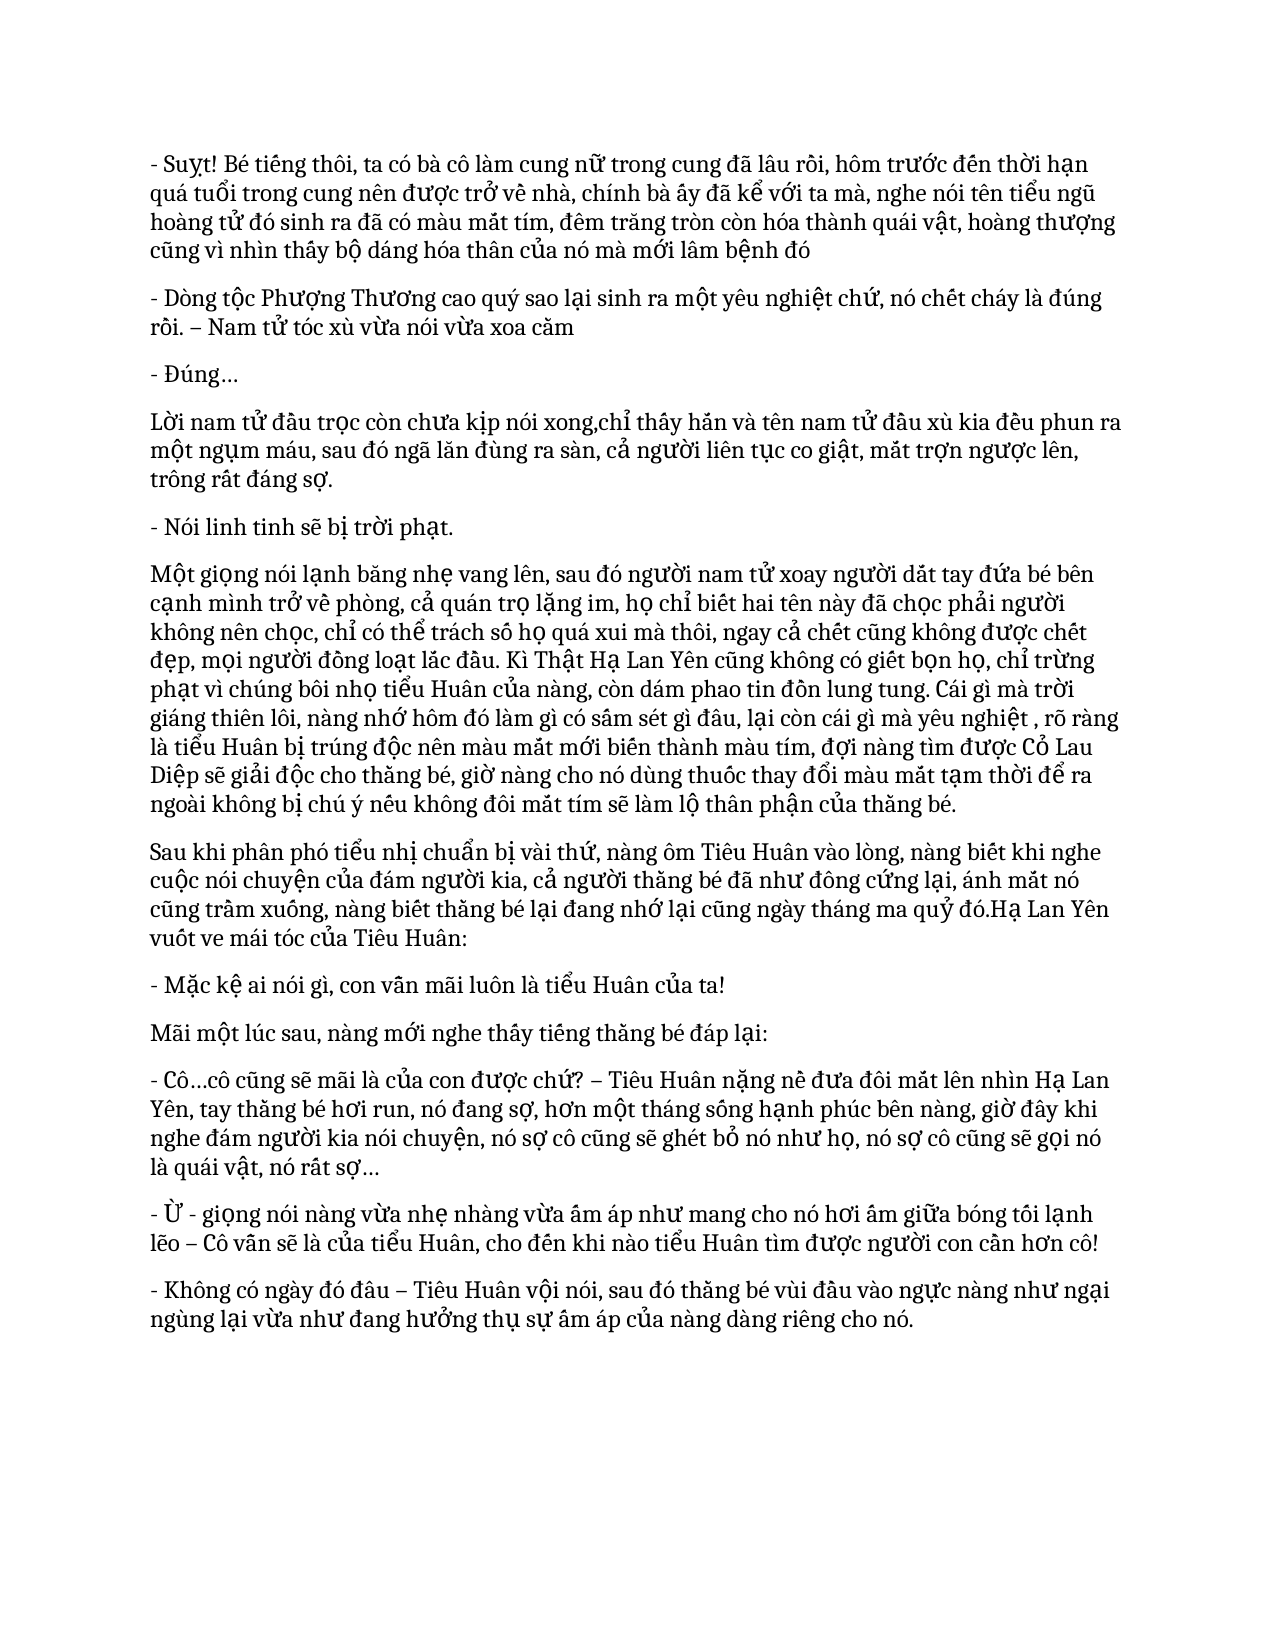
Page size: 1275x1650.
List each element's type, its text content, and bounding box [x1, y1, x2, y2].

text - Đúng… [150, 360, 1125, 389]
text - Không có ngày đó đâu – Tiêu Huân vội nói, sau đó thằng bé vùi đầu vào ngực nàng như ngại ngùng lại vừa như đang hưởng thụ sự ấm áp của nàng dàng riêng cho nó. [150, 1276, 1125, 1334]
text - Dòng tộc Phượng Thương cao quý sao lại sinh ra một yêu nghiệt chứ, nó chết cháy là đúng rồi. – Nam tử tóc xù vừa nói vừa xoa cằm [150, 284, 1125, 341]
text - Mặc kệ ai nói gì, con vẫn mãi luôn là tiểu Huân của ta! [150, 971, 1125, 1000]
text Mãi một lúc sau, nàng mới nghe thấy tiếng thằng bé đáp lại: [150, 1019, 1125, 1047]
text Lời nam tử đầu trọc còn chưa kịp nói xong,chỉ thấy hắn và tên nam tử đầu xù kia đều phun ra một ngụm máu, sau đó ngã lăn đùng ra sàn, cả người liên tục co giật, mắt trợn ngược lên, trông rất đáng sợ. [150, 407, 1125, 494]
text - Cô…cô cũng sẽ mãi là của con được chứ? – Tiêu Huân nặng nề đưa đôi mắt lên nhìn Hạ Lan Yên, tay thằng bé hơi run, nó đang sợ, hơn một tháng sống hạnh phúc bên nàng, giờ đây khi nghe đám người kia nói chuyện, nó sợ cô cũng sẽ ghét bỏ nó như họ, nó sợ cô cũng sẽ gọi nó là quái vật, nó rất sợ… [150, 1066, 1125, 1181]
text Một giọng nói lạnh băng nhẹ vang lên, sau đó người nam tử xoay người dắt tay đứa bé bên cạnh mình trở về phòng, cả quán trọ lặng im, họ chỉ biết hai tên này đã chọc phải người không nên chọc, chỉ có thể trách số họ quá xui mà thôi, ngay cả chết cũng không được chết đẹp, mọi người đồng loạt lắc đầu. Kì Thật Hạ Lan Yên cũng không có giết bọn họ, chỉ trừng phạt vì chúng bôi nhọ tiểu Huân của nàng, còn dám phao tin đồn lung tung. Cái gì mà trời giáng thiên lôi, nàng nhớ hôm đó làm gì có sấm sét gì đâu, lại còn cái gì mà yêu nghiệt , rõ ràng là tiểu Huân bị trúng độc nên màu mắt mới biến thành màu tím, đợi nàng tìm được Cỏ Lau Diệp sẽ giải độc cho thằng bé, giờ nàng cho nó dùng thuốc thay đổi màu mắt tạm thời để ra ngoài không bị chú ý nếu không đôi mắt tím sẽ làm lộ thân phận của thằng bé. [150, 560, 1125, 819]
text - Suỵt! Bé tiếng thôi, ta có bà cô làm cung nữ trong cung đã lâu rồi, hôm trước đến thời hạn quá tuổi trong cung nên được trở về nhà, chính bà ấy đã kể với ta mà, nghe nói tên tiểu ngũ hoàng tử đó sinh ra đã có màu mắt tím, đêm trăng tròn còn hóa thành quái vật, hoàng thượng cũng vì nhìn thấy bộ dáng hóa thân của nó mà mới lâm bệnh đó [150, 150, 1125, 265]
text - Nói linh tinh sẽ bị trời phạt. [150, 512, 1125, 541]
text - Ừ - giọng nói nàng vừa nhẹ nhàng vừa ấm áp như mang cho nó hơi ấm giữa bóng tối lạnh lẽo – Cô vẫn sẽ là của tiểu Huân, cho đến khi nào tiểu Huân tìm được người con cần hơn cô! [150, 1200, 1125, 1257]
text Sau khi phân phó tiểu nhị chuẩn bị vài thứ, nàng ôm Tiêu Huân vào lòng, nàng biết khi nghe cuộc nói chuyện của đám người kia, cả người thằng bé đã như đông cứng lại, ánh mắt nó cũng trầm xuống, nàng biết thằng bé lại đang nhớ lại cũng ngày tháng ma quỷ đó.Hạ Lan Yên vuốt ve mái tóc của Tiêu Huân: [150, 837, 1125, 952]
